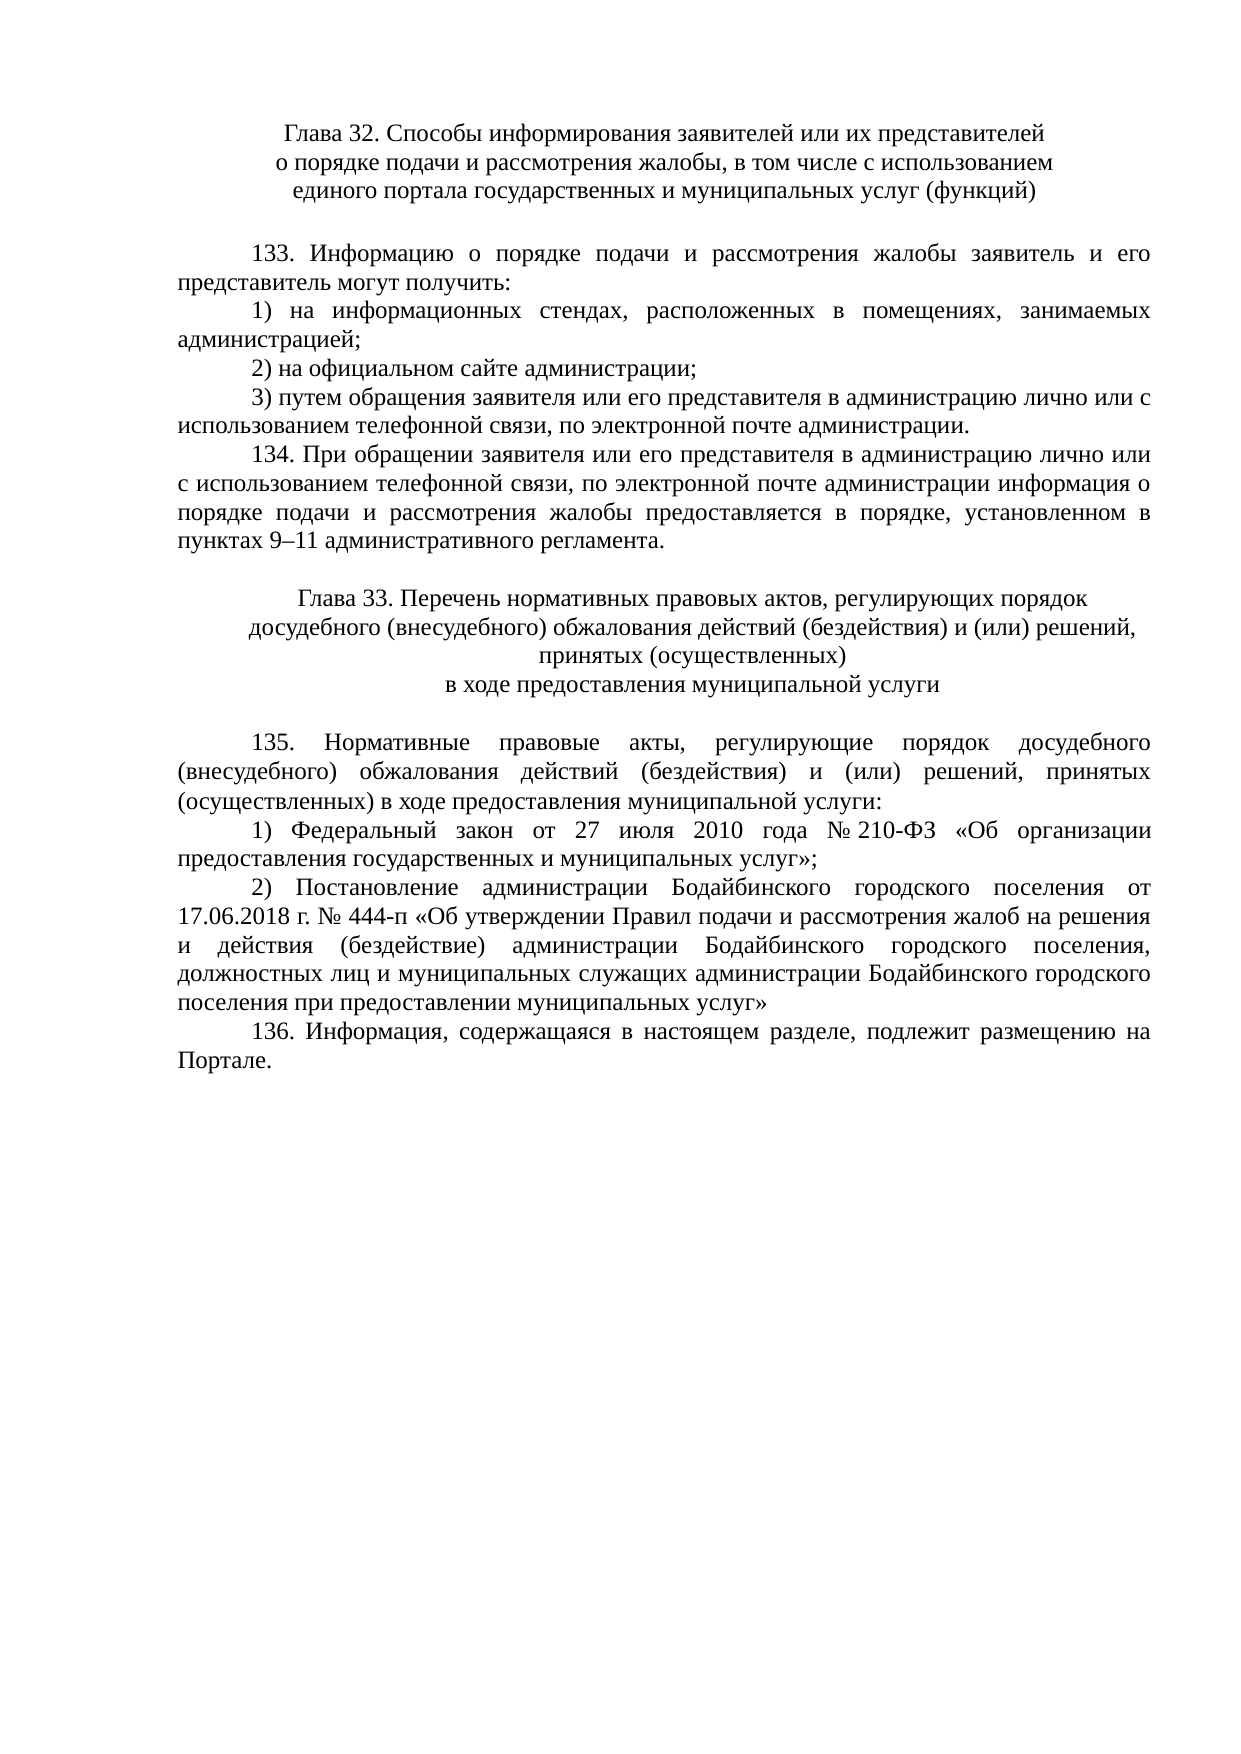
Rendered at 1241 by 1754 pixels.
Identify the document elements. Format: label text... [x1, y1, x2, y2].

text 1) Федеральный закон от 27 июля 2010 года № 210-ФЗ «Об организации предоставления государственных и муниципальных услуг»; [177, 815, 1152, 872]
text 134. При обращении заявителя или его представителя в администрацию лично или с использованием телефонной связи, по электронной почте администрации информация о порядке подачи и рассмотрения жалобы предоставляется в порядке, установленном в пунктах 9–11 административного регламента. [177, 439, 1152, 554]
text 3) путем обращения заявителя или его представителя в администрацию лично или с использованием телефонной связи, по электронной почте администрации. [177, 382, 1152, 439]
text Глава 32. Способы информирования заявителей или их представителей о порядке подачи и рассмотрения жалобы, в том числе с использованием единого портала государственных и муниципальных услуг (функций) [177, 118, 1152, 204]
text 133. Информацию о порядке подачи и рассмотрения жалобы заявитель и его представитель могут получить: [177, 238, 1152, 295]
text 136. Информация, содержащаяся в настоящем разделе, подлежит размещению на Портале. [177, 1016, 1152, 1073]
text 1) на информационных стендах, расположенных в помещениях, занимаемых администрацией; [177, 295, 1152, 353]
text 135. Нормативные правовые акты, регулирующие порядок досудебного (внесудебного) обжалования действий (бездействия) и (или) решений, принятых (осуществленных) в ходе предоставления муниципальной услуги: [177, 727, 1152, 815]
text 2) на официальном сайте администрации; [177, 353, 1152, 382]
text Глава 33. Перечень нормативных правовых актов, регулирующих порядок досудебного (внесудебного) обжалования действий (бездействия) и (или) решений, принятых (осуществленных) в ходе предоставления муниципальной услуги [233, 583, 1152, 698]
text 2) Постановление администрации Бодайбинского городского поселения от 17.06.2018 г. № 444-п «Об утверждении Правил подачи и рассмотрения жалоб на решения и действия (бездействие) администрации Бодайбинского городского поселения, должностных лиц и муниципальных служащих администрации Бодайбинского городского поселения при предоставлении муниципальных услуг» [177, 872, 1152, 1016]
